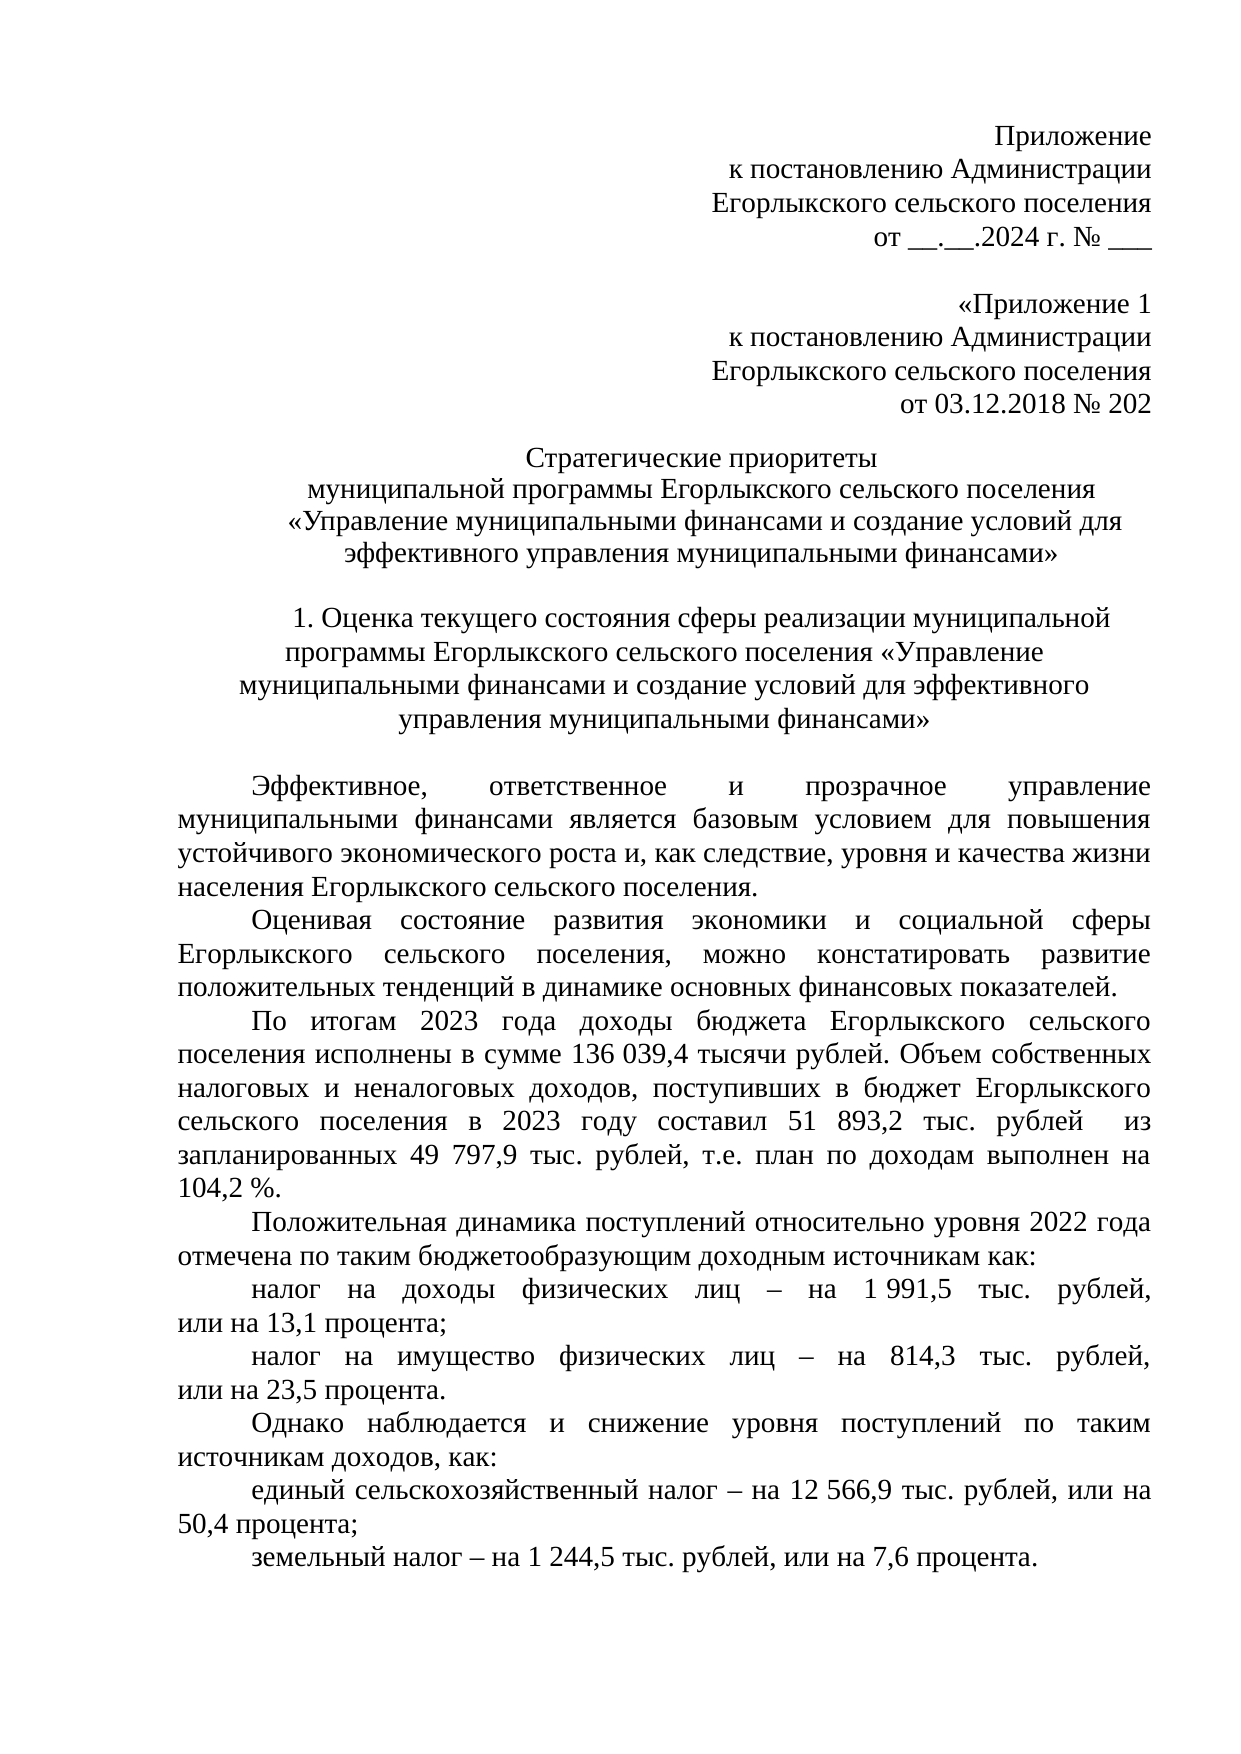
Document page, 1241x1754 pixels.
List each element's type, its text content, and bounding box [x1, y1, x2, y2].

text Эффективное, ответственное и прозрачное управление муниципальными финансами является базовым условием для повышения устойчивого экономического роста и, как следствие, уровня и качества жизни населения Егорлыкского сельского поселения. [177, 768, 1152, 902]
text к постановлению Администрации [177, 152, 1152, 185]
text от 03.12.2018 № 202 [177, 386, 1152, 420]
text к постановлению Администрации [177, 319, 1152, 353]
text Положительная динамика поступлений относительно уровня 2022 года отмечена по таким бюджетообразующим доходным источникам как: [177, 1204, 1152, 1271]
text земельный налог – на 1 244,5 тыс. рублей, или на 7,6 процента. [177, 1539, 1152, 1573]
text Однако наблюдается и снижение уровня поступлений по таким источникам доходов, как: [177, 1405, 1152, 1472]
text налог на доходы физических лиц – на 1 991,5 тыс. рублей, или на 13,1 процента; [177, 1271, 1152, 1338]
text «Управление муниципальными финансами и создание условий для [177, 505, 1152, 537]
text Стратегические приоритеты [177, 442, 1152, 473]
text «Приложение 1 [177, 286, 1152, 319]
text единый сельскохозяйственный налог – на 12 566,9 тыс. рублей, или на 50,4 процента; [177, 1472, 1152, 1539]
text 1. Оценка текущего состояния сферы реализации муниципальной программы Егорлыкского сельского поселения «Управление муниципальными финансами и создание условий для эффективного управления муниципальными финансами» [177, 600, 1152, 734]
text Егорлыкского сельского поселения [177, 185, 1152, 219]
text Егорлыкского сельского поселения [177, 353, 1152, 386]
text Приложение [177, 118, 1152, 152]
text Оценивая состояние развития экономики и социальной сферы Егорлыкского сельского поселения, можно констатировать развитие положительных тенденций в динамике основных финансовых показателей. [177, 902, 1152, 1003]
text налог на имущество физических лиц – на 814,3 тыс. рублей, или на 23,5 процента. [177, 1338, 1152, 1405]
text эффективного управления муниципальными финансами» [177, 537, 1152, 569]
text По итогам 2023 года доходы бюджета Егорлыкского сельского поселения исполнены в сумме 136 039,4 тысячи рублей. Объем собственных налоговых и неналоговых доходов, поступивших в бюджет Егорлыкского сельского поселения в 2023 году составил 51 893,2 тыс. рублей из запланированных 49 797,9 тыс. рублей, т.е. план по доходам выполнен на 104,2 %. [177, 1003, 1152, 1204]
text от __.__.2024 г. № ___ [177, 219, 1152, 252]
text муниципальной программы Егорлыкского сельского поселения [177, 473, 1152, 505]
